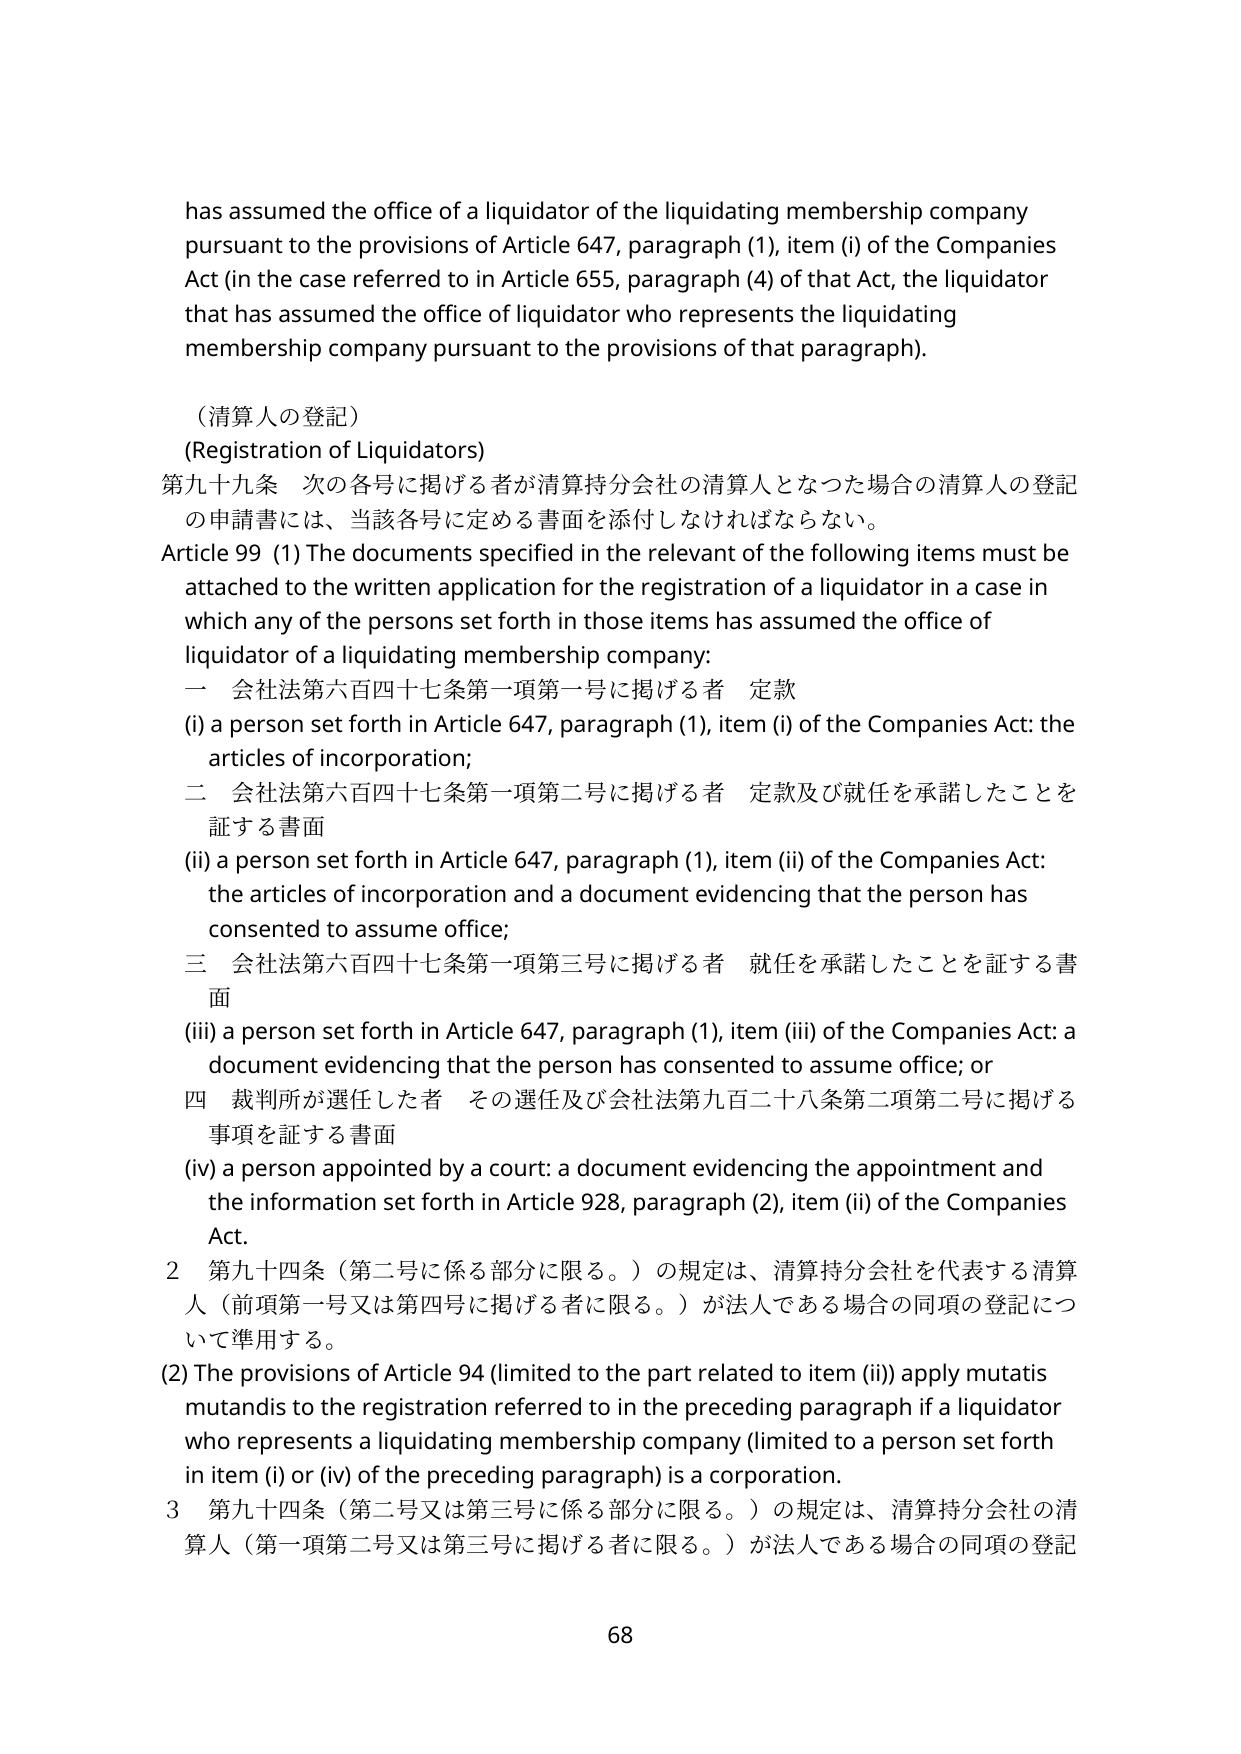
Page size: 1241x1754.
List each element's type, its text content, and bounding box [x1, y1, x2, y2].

text （清算人の登記） [184, 399, 1079, 433]
text 第九十九条 次の各号に掲げる者が清算持分会社の清算人となつた場合の清算人の登記の申請書には、当該各号に定める書面を添付しなければならない。 [161, 467, 1079, 535]
text (ii) a person set forth in Article 647, paragraph (1), item (ii) of the Companies Act: the articles of incorporation and a document evidencing that the person has consented to assume office; [184, 843, 1079, 945]
text 四 裁判所が選任した者 その選任及び会社法第九百二十八条第二項第二号に掲げる事項を証する書面 [184, 1082, 1079, 1150]
text (2) The provisions of Article 94 (limited to the part related to item (ii)) apply mutatis mutandis to the registration referred to in the preceding paragraph if a liquidator who represents a liquidating membership company (limited to a person set forth in item (i) or (iv) of the preceding paragraph) is a corporation. [161, 1355, 1079, 1492]
text ２ 第九十四条（第二号に係る部分に限る。）の規定は、清算持分会社を代表する清算人（前項第一号又は第四号に掲げる者に限る。）が法人である場合の同項の登記について準用する。 [161, 1253, 1079, 1355]
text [161, 194, 1079, 364]
text 三 会社法第六百四十七条第一項第三号に掲げる者 就任を承諾したことを証する書面 [184, 945, 1079, 1014]
text (i) a person set forth in Article 647, paragraph (1), item (i) of the Companies Act: the articles of incorporation; [184, 706, 1079, 774]
text (Registration of Liquidators) [184, 433, 1079, 467]
text 一 会社法第六百四十七条第一項第一号に掲げる者 定款 [184, 672, 1079, 706]
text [161, 1492, 1079, 1560]
text 二 会社法第六百四十七条第一項第二号に掲げる者 定款及び就任を承諾したことを証する書面 [184, 774, 1079, 843]
text (iii) a person set forth in Article 647, paragraph (1), item (iii) of the Companies Act: a document evidencing that the person has consented to assume office; or [184, 1014, 1079, 1082]
text (iv) a person appointed by a court: a document evidencing the appointment and the information set forth in Article 928, paragraph (2), item (ii) of the Companies Act. [184, 1150, 1079, 1253]
text Article 99 (1) The documents specified in the relevant of the following items must be attached to the written application for the registration of a liquidator in a case in which any of the persons set forth in those items has assumed the office of liquidator of a liquidating membership company: [161, 535, 1079, 672]
